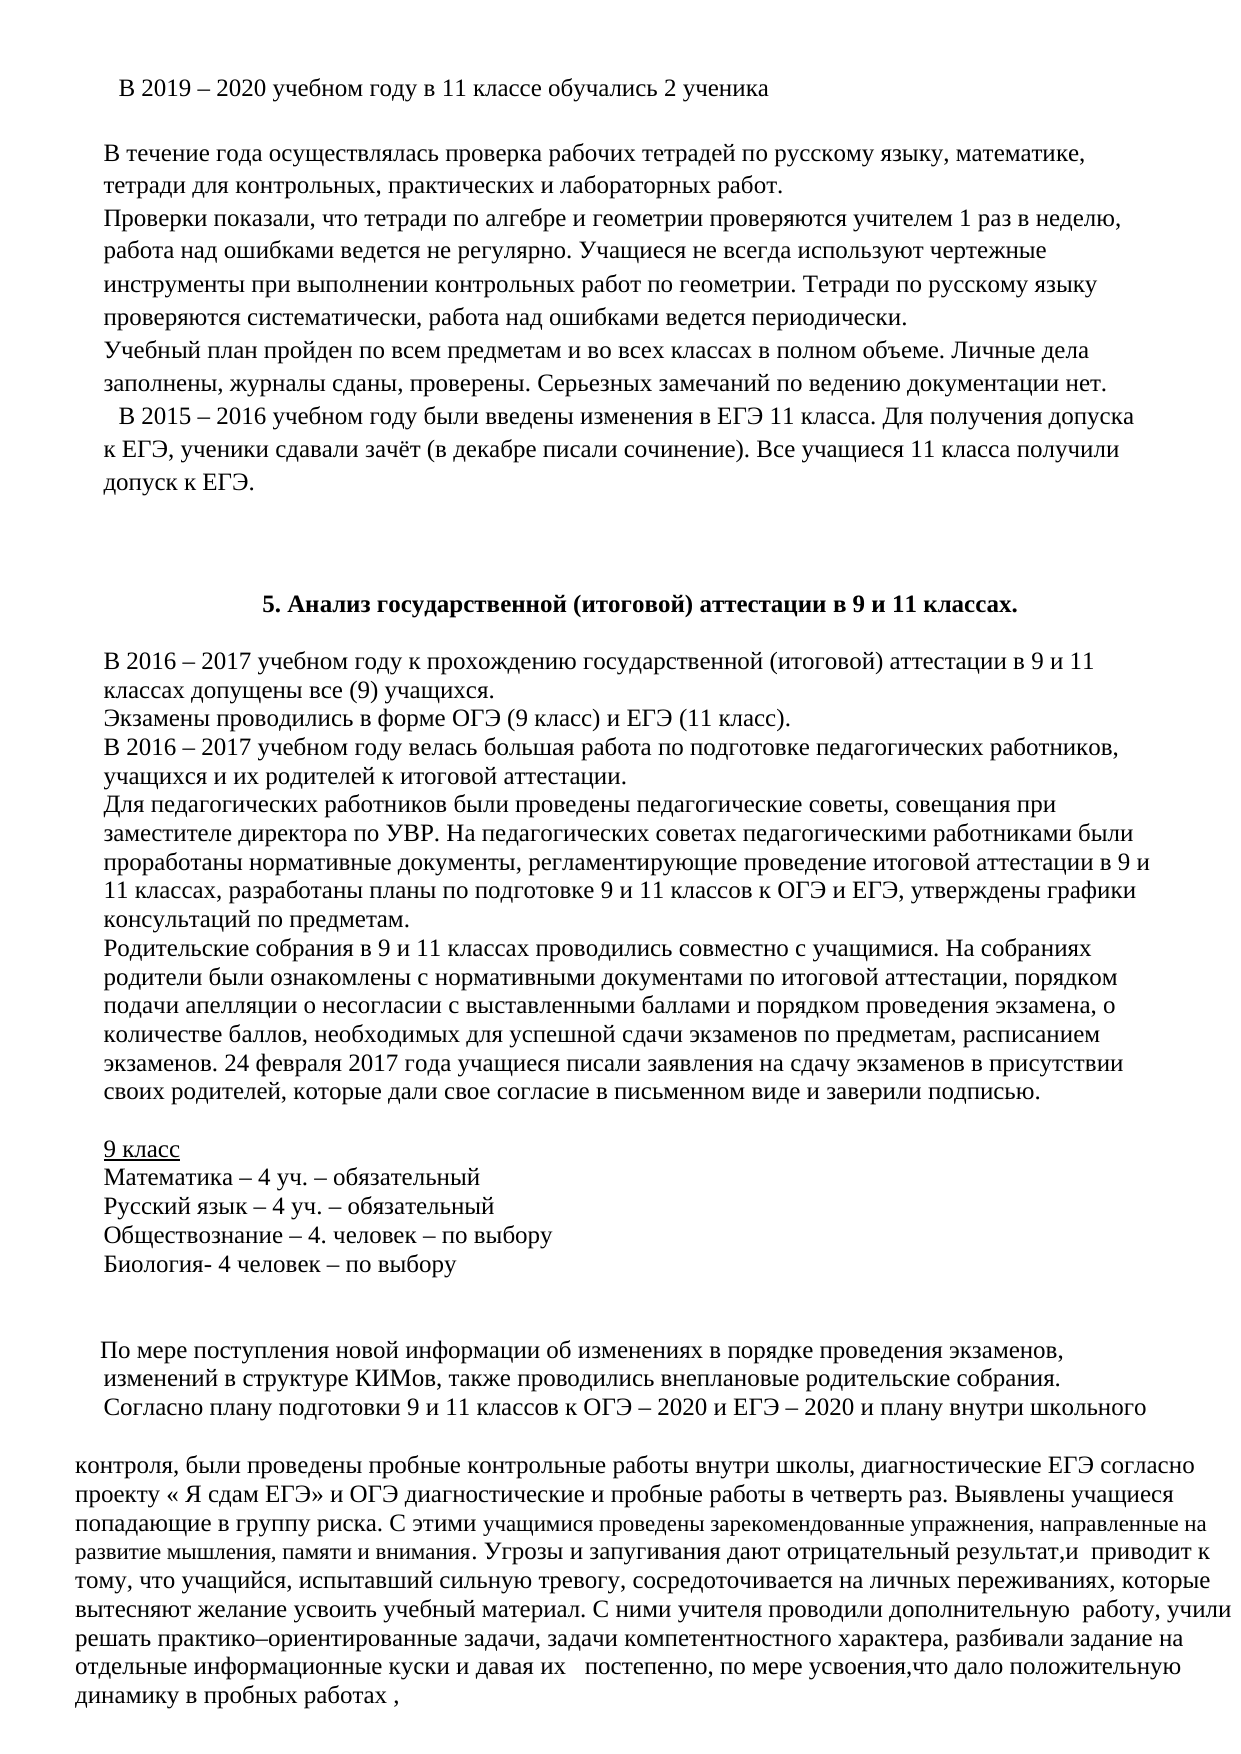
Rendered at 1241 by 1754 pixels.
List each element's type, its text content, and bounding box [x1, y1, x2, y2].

text Русский язык – 4 уч. – обязательный [103, 1192, 1240, 1220]
text изменений в структуре КИМов, также проводились внеплановые родительские собрания. [103, 1364, 1240, 1392]
text экзаменов. 24 февраля 2017 года учащиеся писали заявления на сдачу экзаменов в присутствии [103, 1048, 1240, 1077]
text Биология- 4 человек – по выбору [103, 1249, 1240, 1278]
text проработаны нормативные документы, регламентирующие проведение итоговой аттестации в 9 и [103, 847, 1240, 876]
text контроля, были проведены пробные контрольные работы внутри школы, диагностические ЕГЭ согласно проекту « Я сдам ЕГЭ» и ОГЭ диагностические и пробные работы в четверть раз. Выявлены учащиеся попадающие в группу риска. С этими учащимися проведены зарекомендованные упражнения, направленные на развитие мышления, памяти и внимания. Угрозы и запугивания дают отрицательный результат,и приводит к тому, что учащийся, испытавший сильную тревогу, сосредоточивается на личных переживаниях, которые вытесняют желание усвоить учебный материал. С ними учителя проводили дополнительную работу, учили решать практико–ориентированные задачи, задачи компетентностного характера, разбивали задание на отдельные информационные куски и давая их постепенно, по мере усвоения,что дало положительную динамику в пробных работах , [75, 1450, 1240, 1709]
text 5. Анализ государственной (итоговой) аттестации в 9 и 11 классах. [262, 591, 1240, 618]
text своих родителей, которые дали свое согласие в письменном виде и заверили подписью. [103, 1077, 1240, 1106]
text Учебный план пройден по всем предметам и во всех классах в полном объеме. Личные дела [103, 332, 1240, 365]
text В 2016 – 2017 учебном году к прохождению государственной (итоговой) аттестации в 9 и 11 [103, 647, 1240, 675]
text к ЕГЭ, ученики сдавали зачёт (в декабре писали сочинение). Все учащиеся 11 класса получили [103, 431, 1240, 464]
text В 2016 – 2017 учебном году велась большая работа по подготовке педагогических работников, [103, 732, 1240, 761]
text В 2015 – 2016 учебном году были введены изменения в ЕГЭ 11 класса. Для получения допуска [118, 398, 1240, 431]
text консультаций по предметам. [103, 905, 1240, 933]
text 9 класс [103, 1135, 1240, 1163]
text тетради для контрольных, практических и лабораторных работ. [103, 166, 1240, 200]
text По мере поступления новой информации об изменениях в порядке проведения экзаменов, [0, 1336, 1240, 1364]
text Для педагогических работников были проведены педагогические советы, совещания при [103, 790, 1240, 819]
text количестве баллов, необходимых для успешной сдачи экзаменов по предметам, расписанием [103, 1019, 1240, 1048]
text допуск к ЕГЭ. [103, 464, 1240, 497]
text Обществознание – 4. человек – по выбору [103, 1220, 1240, 1249]
text Экзамены проводились в форме ОГЭ (9 класс) и ЕГЭ (11 класс). [103, 704, 1240, 732]
text В 2019 – 2020 учебном году в 11 классе обучались 2 ученика [118, 74, 1240, 102]
text подачи апелляции о несогласии с выставленными баллами и порядком проведения экзамена, о [103, 991, 1240, 1019]
text заместителе директора по УВР. На педагогических советах педагогическими работниками были [103, 819, 1240, 847]
text 11 классах, разработаны планы по подготовке 9 и 11 классов к ОГЭ и ЕГЭ, утверждены графики [103, 876, 1240, 905]
text В течение года осуществлялась проверка рабочих тетрадей по русскому языку, математике, [103, 139, 1240, 166]
text инструменты при выполнении контрольных работ по геометрии. Тетради по русскому языку [103, 266, 1240, 299]
text классах допущены все (9) учащихся. [103, 675, 1240, 704]
text учащихся и их родителей к итоговой аттестации. [103, 761, 1240, 790]
text заполнены, журналы сданы, проверены. Серьезных замечаний по ведению документации нет. [103, 365, 1240, 398]
text родители были ознакомлены с нормативными документами по итоговой аттестации, порядком [103, 962, 1240, 991]
text Родительские собрания в 9 и 11 классах проводились совместно с учащимися. На собраниях [103, 933, 1240, 962]
text Проверки показали, что тетради по алгебре и геометрии проверяются учителем 1 раз в неделю, [103, 200, 1240, 233]
text Согласно плану подготовки 9 и 11 классов к ОГЭ – 2020 и ЕГЭ – 2020 и плану внутри школьного [103, 1392, 1240, 1421]
text работа над ошибками ведется не регулярно. Учащиеся не всегда используют чертежные [103, 233, 1240, 266]
text проверяются систематически, работа над ошибками ведется периодически. [103, 299, 1240, 332]
text Математика – 4 уч. – обязательный [103, 1163, 1240, 1192]
